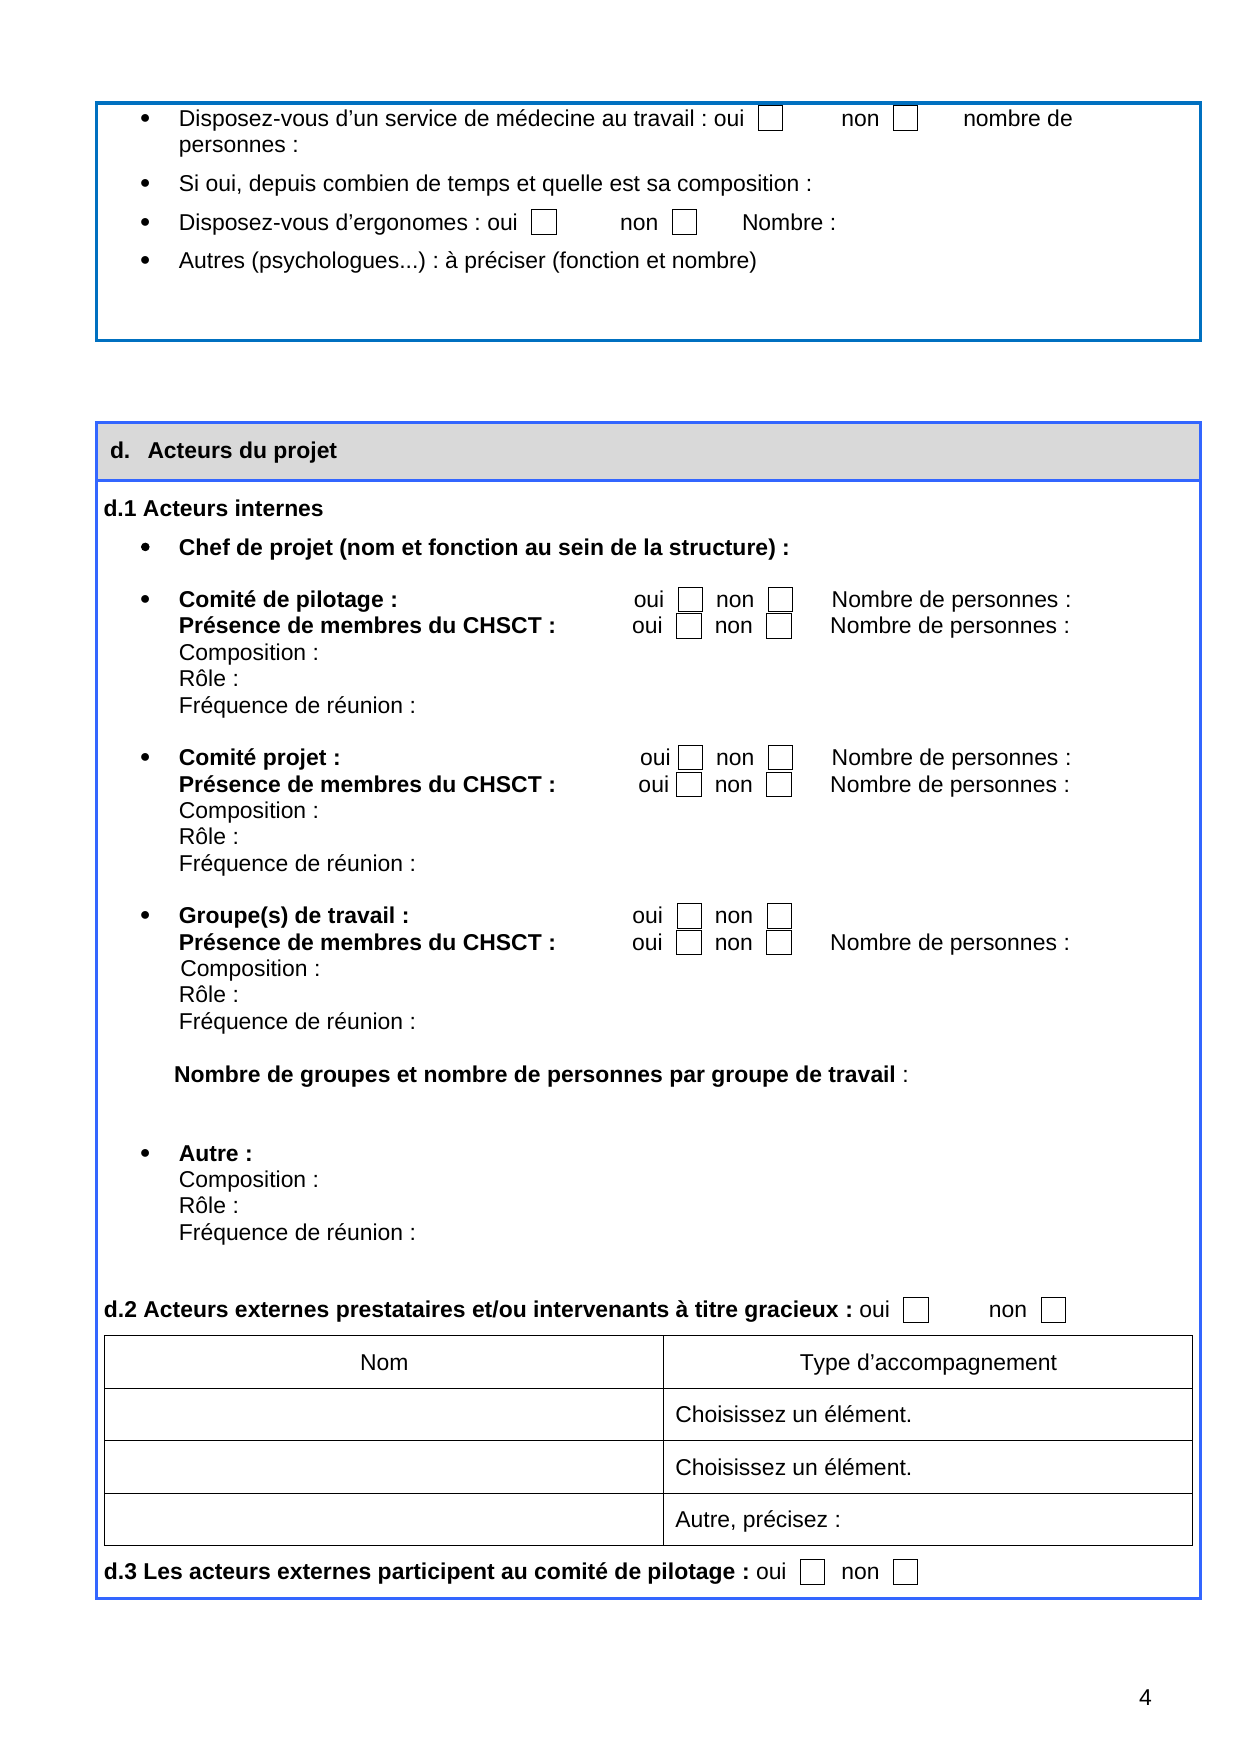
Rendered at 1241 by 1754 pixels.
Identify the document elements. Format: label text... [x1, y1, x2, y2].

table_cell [98, 105, 1199, 339]
table_cell d.1 Acteurs internes Chef de projet (nom et fonction au sein de la structure) : Comité de pilotage : oui non Nombre de personnes : Présence de membres du CHSCT : oui non Nombre de personnes : Composition : Rôle : Fréquence de réunion : Comité projet : oui non Nombre de personnes : Présence de membres du CHSCT : oui non Nombre de personnes : Composition : Rôle : Fréquence de réunion : Groupe(s) de travail : oui non Présence de membres du CHSCT : oui non Nombre de personnes : Composition : Rôle : Fréquence de réunion : Nombre de groupes et nombre de personnes par groupe de travail : Autre : Composition : Rôle : Fréquence de réunion : d.2 Acteurs externes prestataires et/ou intervenants à titre gracieux : oui non d.3 Les acteurs externes participent au comité de pilotage : oui non [98, 482, 1199, 1597]
table_header Acteurs du projet [98, 424, 1199, 479]
